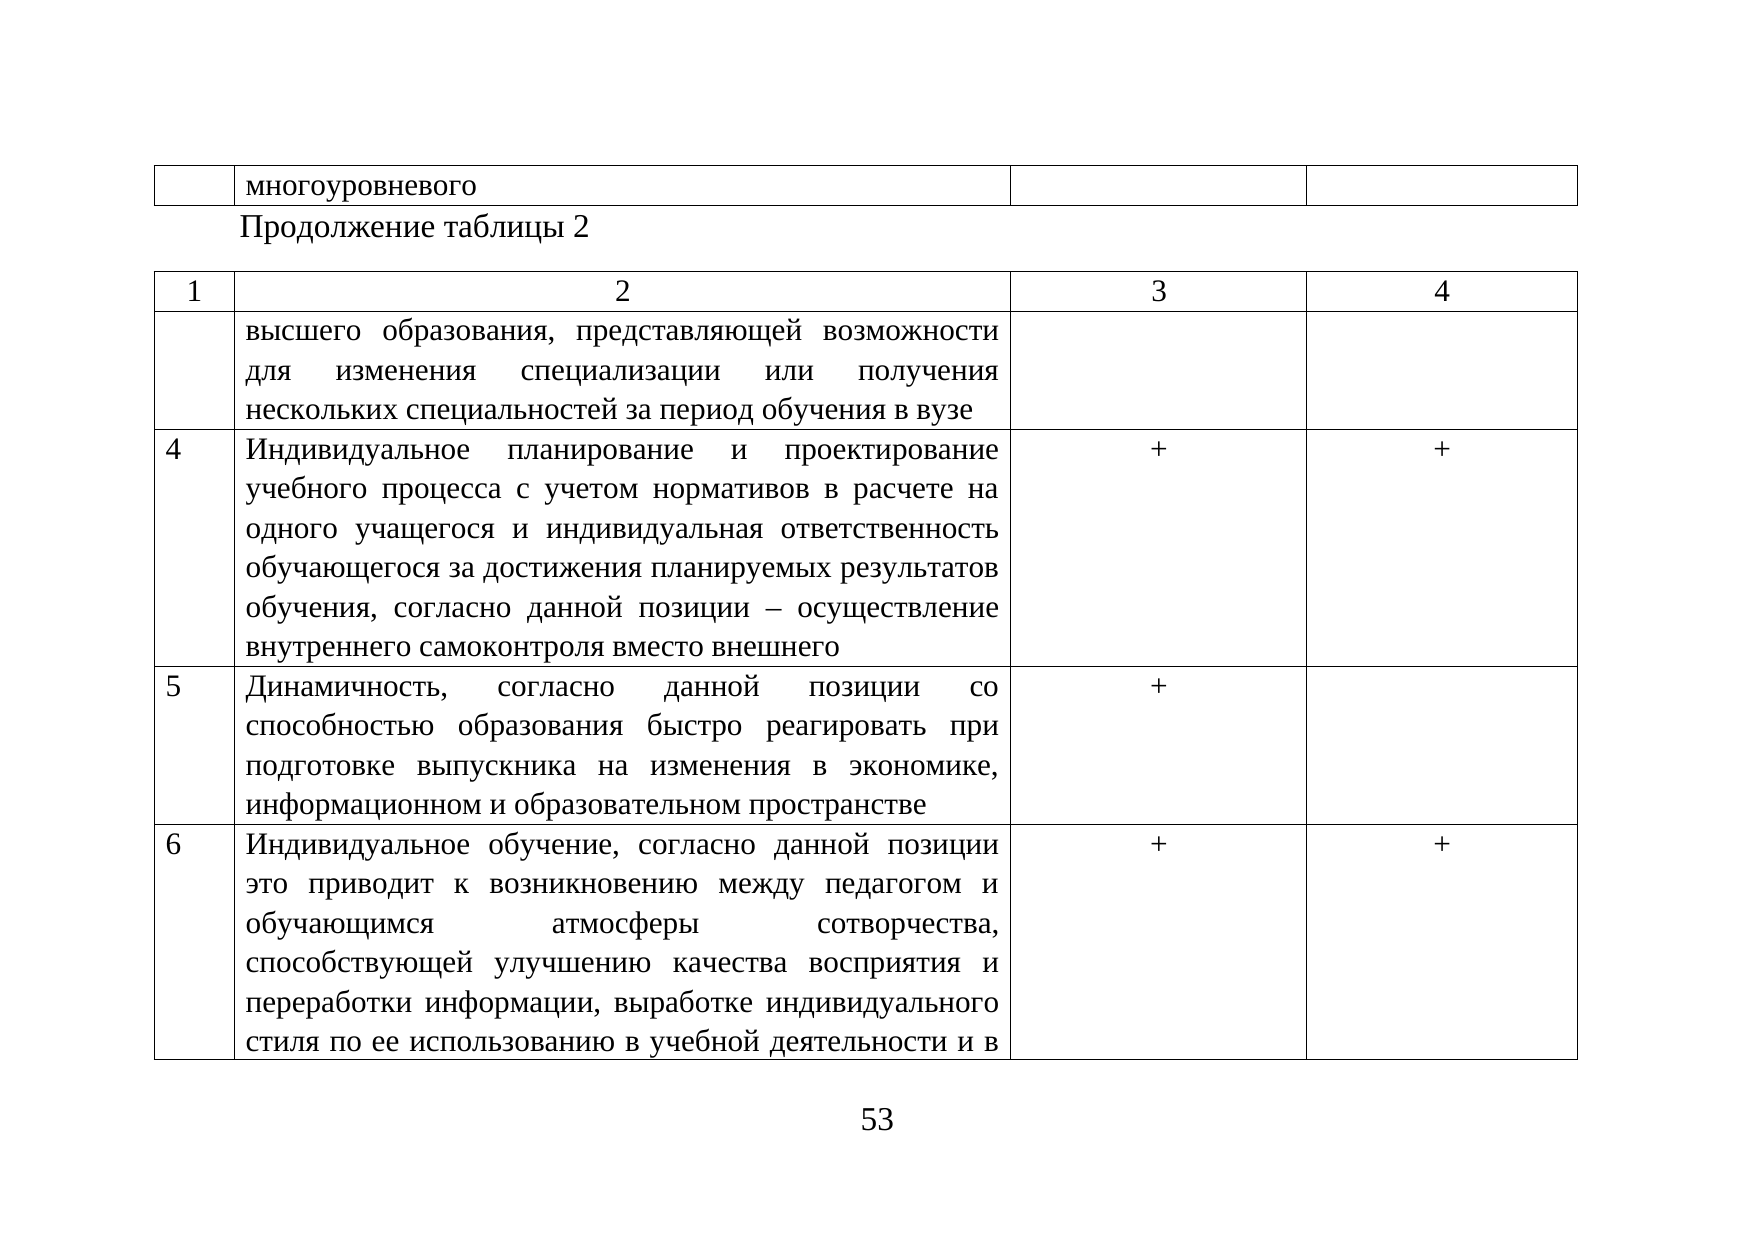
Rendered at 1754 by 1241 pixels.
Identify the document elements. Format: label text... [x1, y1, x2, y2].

table_header 2 [235, 272, 1010, 311]
table_header 1 [155, 272, 234, 311]
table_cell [235, 166, 1010, 205]
table_cell [155, 312, 234, 429]
table_cell Индивидуальное планирование и проектирование учебного процесса с учетом нормативов в расчете на одного учащегося и индивидуальная ответственность обучающегося за достижения планируемых результатов обучения, согласно данной позиции – осуществление внутреннего самоконтроля вместо внешнего [235, 430, 1010, 666]
table_cell + [1011, 667, 1306, 824]
table_cell + [1011, 430, 1306, 666]
table_cell [1307, 312, 1577, 429]
table_cell + [1307, 430, 1577, 666]
table_cell 6 [155, 825, 234, 1058]
table_cell + [1011, 166, 1306, 205]
text Продолжение таблицы 2 [165, 206, 1588, 244]
table_cell + [1307, 825, 1577, 1058]
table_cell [235, 825, 1010, 1058]
table_header 3 [1011, 272, 1306, 311]
table_cell 3 [155, 166, 234, 205]
table_cell 4 [155, 430, 234, 666]
table_cell + [1011, 825, 1306, 1058]
table_cell 5 [155, 667, 234, 824]
table_header 4 [1307, 272, 1577, 311]
table_cell [1011, 312, 1306, 429]
table_cell [1307, 667, 1577, 824]
table_cell [1307, 166, 1577, 205]
table_cell Динамичность, согласно данной позиции со способностью образования быстро реагировать при подготовке выпускника на изменения в экономике, информационном и образовательном пространстве [235, 667, 1010, 824]
table_cell высшего образования, представляющей возможности для изменения специализации или получения нескольких специальностей за период обучения в вузе [235, 312, 1010, 429]
